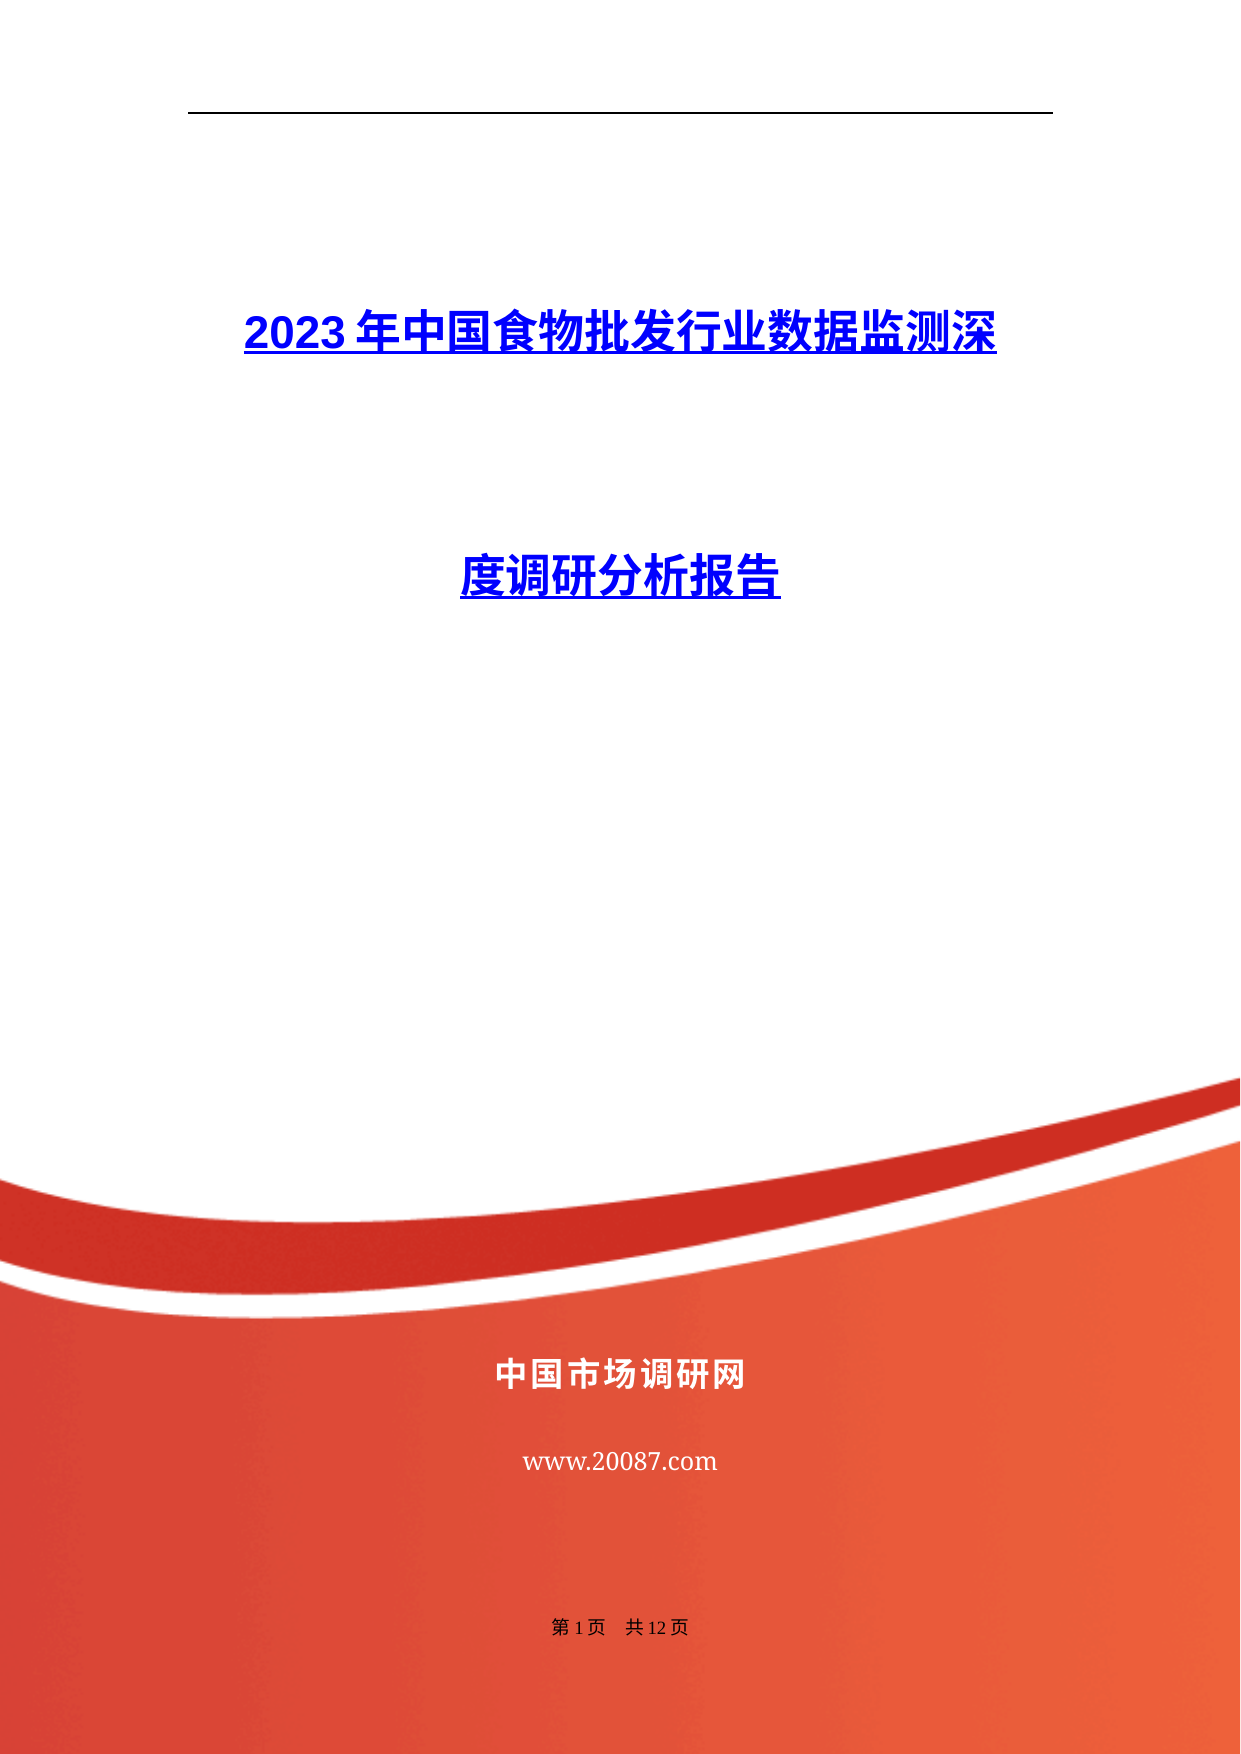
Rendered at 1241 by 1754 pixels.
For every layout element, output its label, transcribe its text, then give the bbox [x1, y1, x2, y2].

picture [0, 1006, 1241, 1754]
subtitle 中国市场调研网 [187, 1339, 1053, 1404]
table_header 2023年中国食物批发行业数据监测深度调研分析报告 [188, 207, 1053, 773]
text www.20087.com [187, 1428, 1053, 1493]
